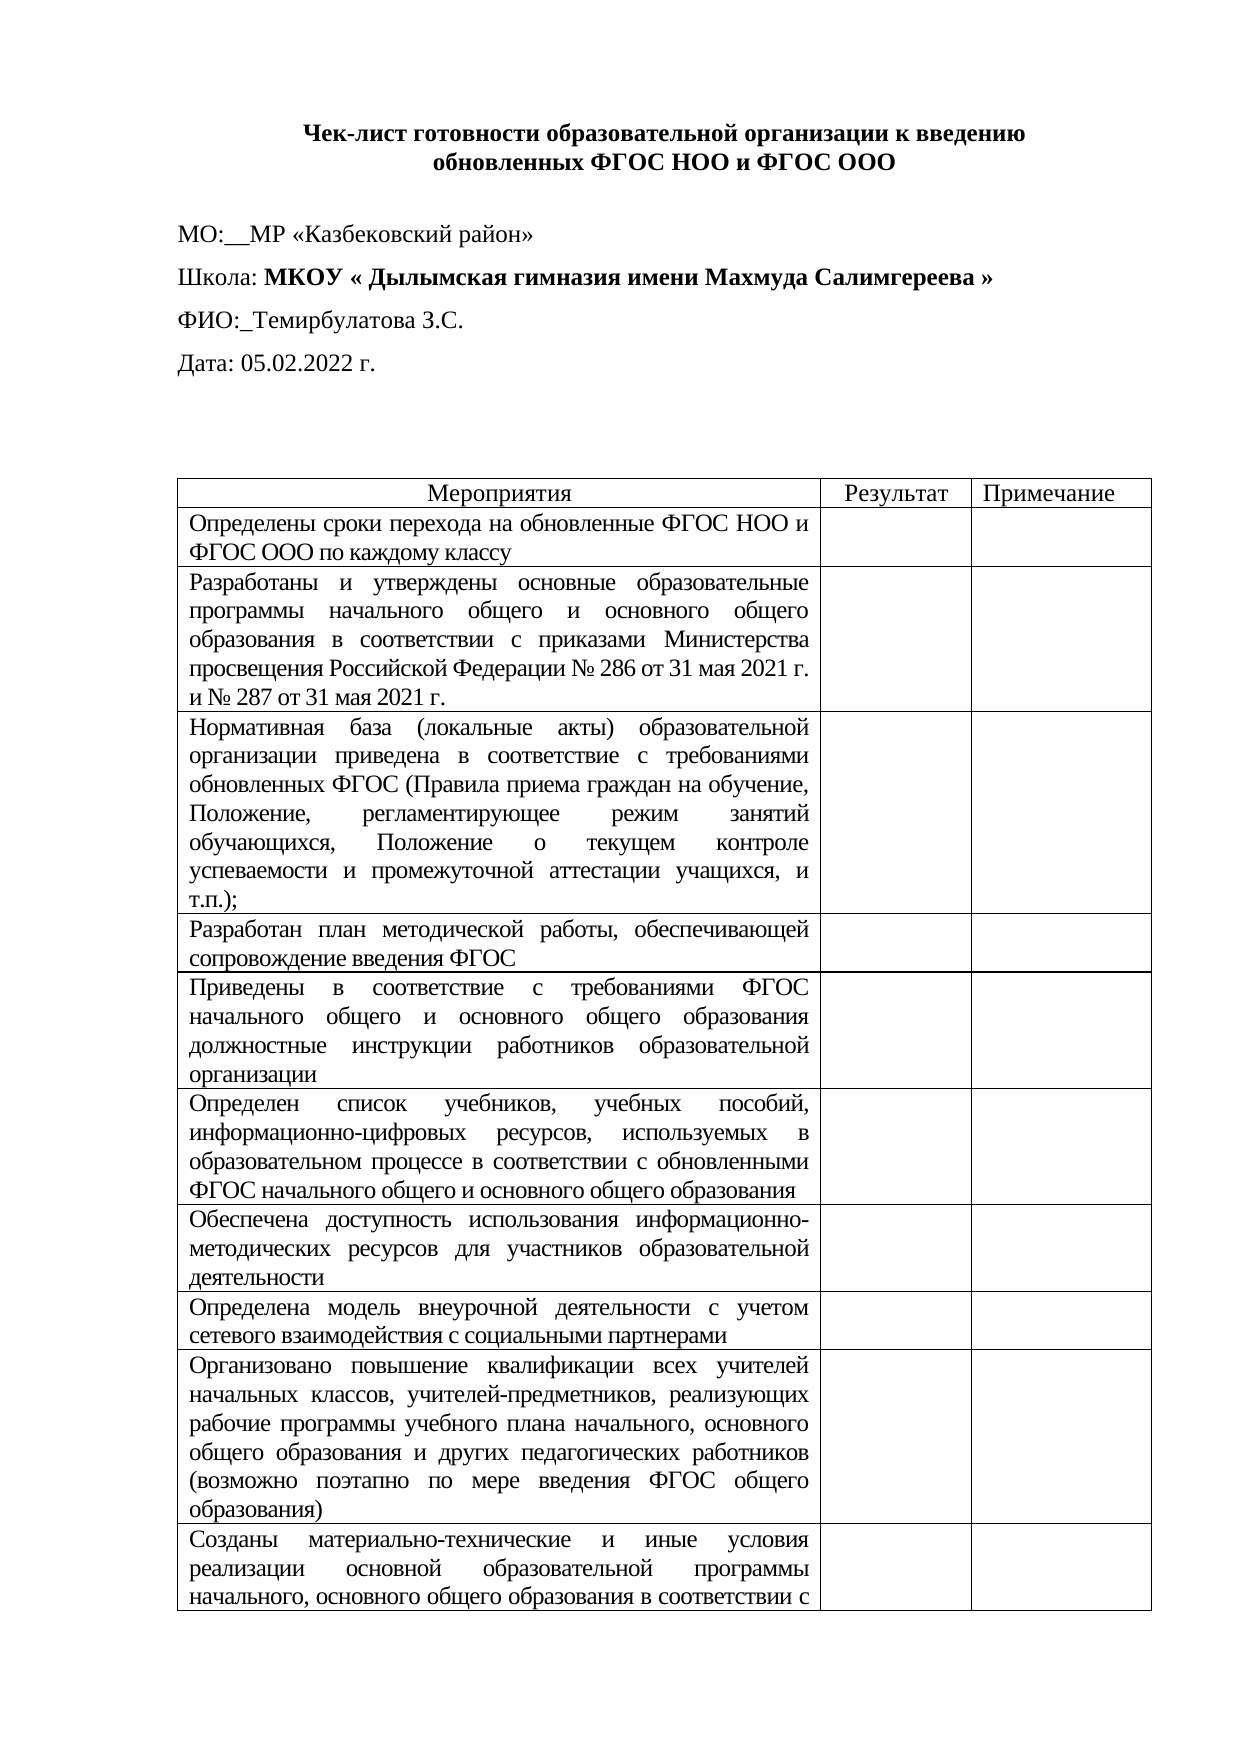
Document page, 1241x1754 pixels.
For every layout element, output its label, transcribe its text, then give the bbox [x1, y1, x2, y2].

table_cell [821, 1089, 971, 1203]
table_cell Обеспечена доступность использования информационно-методических ресурсов для участников образовательной деятельности [178, 1205, 820, 1291]
table_header Результат [821, 479, 971, 507]
text обновленных ФГОС НОО и ФГОС ООО [177, 147, 1152, 176]
text МО:__МР «Казбековский район» [177, 219, 1152, 247]
table_cell [972, 973, 1151, 1087]
table_cell [821, 973, 971, 1087]
text ФИО:_Темирбулатова З.С. [177, 305, 1152, 334]
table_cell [178, 1524, 820, 1610]
table_cell [972, 1350, 1151, 1523]
table_cell [821, 1292, 971, 1349]
table_cell Определены сроки перехода на обновленные ФГОС НОО и ФГОС ООО по каждому классу [178, 508, 820, 566]
table_cell [821, 567, 971, 711]
text Чек-лист готовности образовательной организации к введению [177, 118, 1152, 147]
table_cell [972, 567, 1151, 711]
table_cell Определен список учебников, учебных пособий, информационно-цифровых ресурсов, используемых в образовательном процессе в соответствии с обновленными ФГОС начального общего и основного общего образования [178, 1089, 820, 1203]
table_cell [821, 1205, 971, 1291]
table_cell [972, 1205, 1151, 1291]
text Дата: 05.02.2022 г. [177, 348, 1152, 377]
table_header Мероприятия [178, 479, 820, 507]
table_cell [821, 1350, 971, 1523]
table_cell Приведены в соответствие с требованиями ФГОС начального общего и основного общего образования должностные инструкции работников образовательной организации [178, 973, 820, 1087]
table_cell [821, 1524, 971, 1610]
table_cell [972, 508, 1151, 566]
table_cell [972, 1292, 1151, 1349]
table_cell Разработан план методической работы, обеспечивающей сопровождение введения ФГОС [178, 914, 820, 971]
table_cell [972, 914, 1151, 971]
table_cell [972, 1524, 1151, 1610]
table_cell Разработаны и утверждены основные образовательные программы начального общего и основного общего образования в соответствии с приказами Министерства просвещения Российской Федерации № 286 от 31 мая 2021 г. и № 287 от 31 мая 2021 г. [178, 567, 820, 711]
table_cell Нормативная база (локальные акты) образовательной организации приведена в соответствие с требованиями обновленных ФГОС (Правила приема граждан на обучение, Положение, регламентирующее режим занятий обучающихся, Положение о текущем контроле успеваемости и промежуточной аттестации учащихся, и т.п.); [178, 712, 820, 913]
text Школа: МКОУ « Дылымская гимназия имени Махмуда Салимгереева » [177, 262, 1152, 291]
table_cell [821, 712, 971, 913]
table_header Примечание [972, 479, 1151, 507]
table_cell [972, 1089, 1151, 1203]
table_cell Организовано повышение квалификации всех учителей начальных классов, учителей-предметников, реализующих рабочие программы учебного плана начального, основного общего образования и других педагогических работников (возможно поэтапно по мере введения ФГОС общего образования) [178, 1350, 820, 1523]
table_cell [972, 712, 1151, 913]
table_cell [821, 508, 971, 566]
table_cell [821, 914, 971, 971]
table_cell Определена модель внеурочной деятельности с учетом сетевого взаимодействия с социальными партнерами [178, 1292, 820, 1349]
